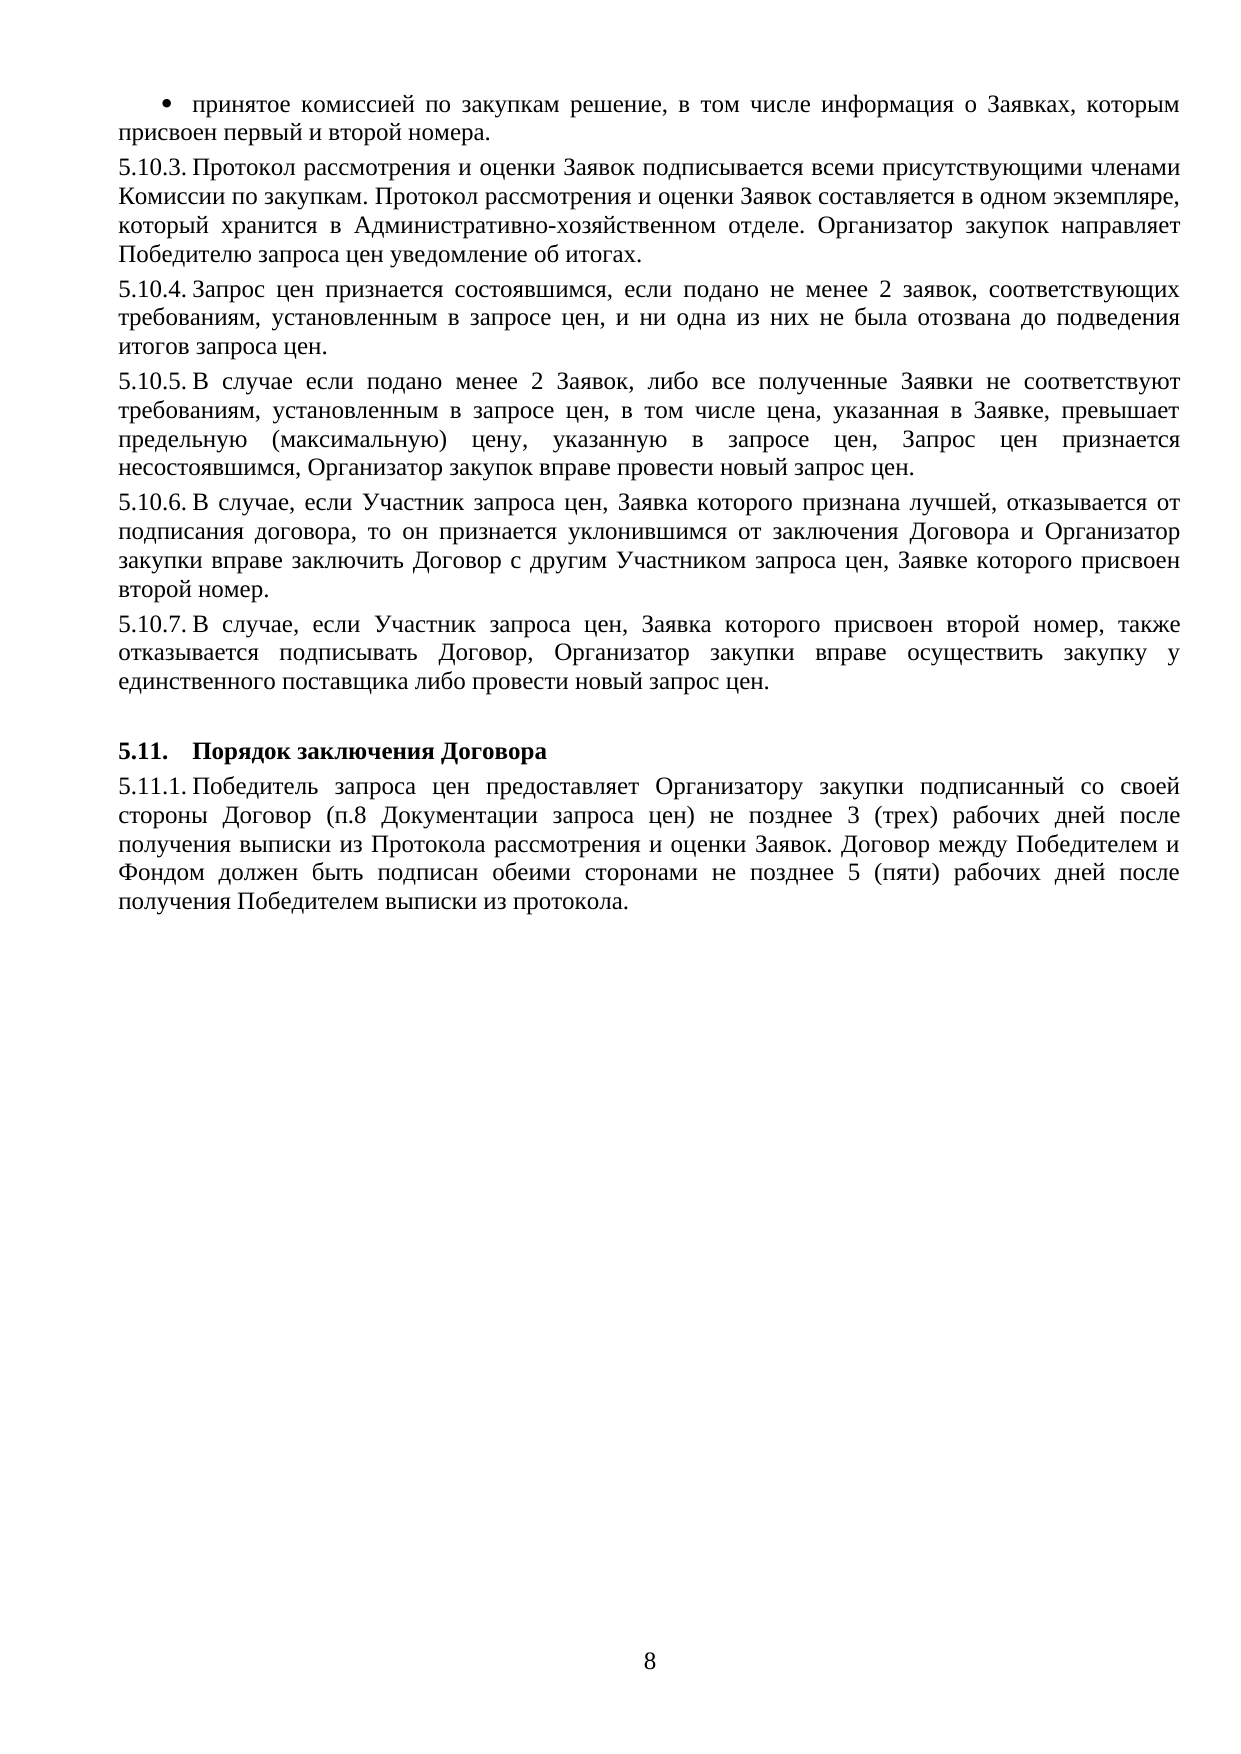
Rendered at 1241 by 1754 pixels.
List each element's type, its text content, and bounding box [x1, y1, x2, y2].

subtitle Порядок заключения Договора [118, 736, 1181, 765]
list В случае, если Участник запроса цен, Заявка которого признана лучшей, отказывается от подписания договора, то он признается уклонившимся от заключения Договора и Организатор закупки вправе заключить Договор с другим Участником запроса цен, Заявке которого присвоен второй номер. [118, 487, 1181, 602]
list принятое комиссией по закупкам решение, в том числе информация о Заявках, которым присвоен первый и второй номера. [118, 89, 1181, 146]
list В случае, если Участник запроса цен, Заявка которого присвоен второй номер, также отказывается подписывать Договор, Организатор закупки вправе осуществить закупку у единственного поставщика либо провести новый запрос цен. [118, 609, 1181, 695]
list Победитель запроса цен предоставляет Организатору закупки подписанный со своей стороны Договор (п.8 Документации запроса цен) не позднее 3 (трех) рабочих дней после получения выписки из Протокола рассмотрения и оценки Заявок. Договор между Победителем и Фондом должен быть подписан обеими сторонами не позднее 5 (пяти) рабочих дней после получения Победителем выписки из протокола. [118, 771, 1181, 915]
list В случае если подано менее 2 Заявок, либо все полученные Заявки не соответствуют требованиям, установленным в запросе цен, в том числе цена, указанная в Заявке, превышает предельную (максимальную) цену, указанную в запросе цен, Запрос цен признается несостоявшимся, Организатор закупок вправе провести новый запрос цен. [118, 366, 1181, 481]
list Запрос цен признается состоявшимся, если подано не менее 2 заявок, соответствующих требованиям, установленным в запросе цен, и ни одна из них не была отозвана до подведения итогов запроса цен. [118, 274, 1181, 360]
list Протокол рассмотрения и оценки Заявок подписывается всеми присутствующими членами Комиссии по закупкам. Протокол рассмотрения и оценки Заявок составляется в одном экземпляре, который хранится в Административно-хозяйственном отделе. Организатор закупок направляет Победителю запроса цен уведомление об итогах. [118, 152, 1181, 267]
